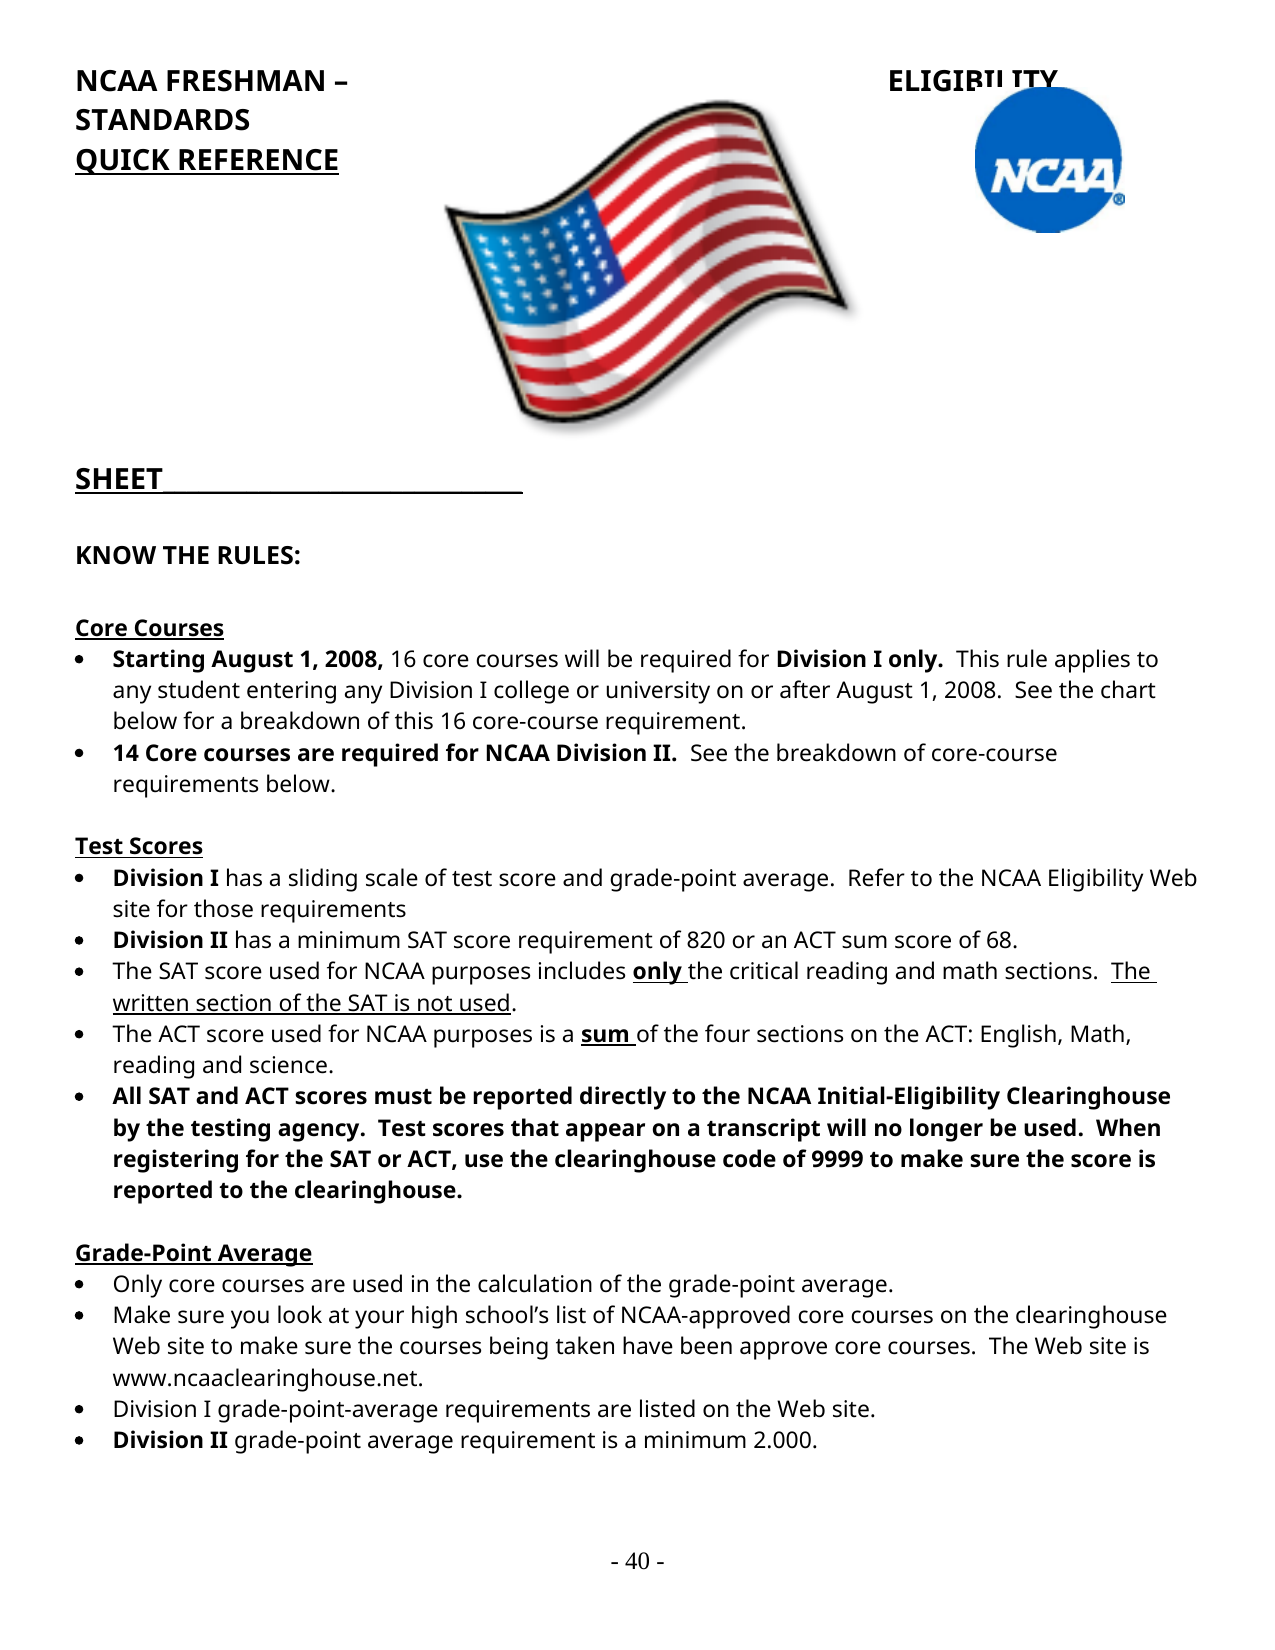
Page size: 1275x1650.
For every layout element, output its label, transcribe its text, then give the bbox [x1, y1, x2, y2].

list Only core courses are used in the calculation of the grade-point average. [75, 1268, 1200, 1299]
list Division II grade-point average requirement is a minimum 2.000. [75, 1424, 1200, 1455]
list The SAT score used for NCAA purposes includes only the critical reading and math sections. The written section of the SAT is not used. [75, 955, 1200, 1018]
list Starting August 1, 2008, 16 core courses will be required for Division I only. This rule applies to any student entering any Division I college or university on or after August 1, 2008. See the chart below for a breakdown of this 16 core-course requirement. [75, 643, 1200, 736]
text KNOW THE RULES: [75, 538, 1200, 572]
list Make sure you look at your high school’s list of NCAA-approved core courses on the clearinghouse Web site to make sure the courses being taken have been approve core courses. The Web site is www.ncaaclearinghouse.net. [75, 1299, 1200, 1393]
list Division I grade-point-average requirements are listed on the Web site. [75, 1393, 1200, 1424]
text NCAA FRESHMAN – ELIGIBILITY STANDARDS [75, 60, 1200, 139]
list All SAT and ACT scores must be reported directly to the NCAA Initial-Eligibility Clearinghouse by the testing agency. Test scores that appear on a transcript will no longer be used. When registering for the SAT or ACT, use the clearinghouse code of 9999 to make sure the score is reported to the clearinghouse. [75, 1080, 1200, 1205]
picture [431, 66, 869, 459]
text Grade-Point Average [75, 1236, 1200, 1268]
list Division II has a minimum SAT score requirement of 820 or an ACT sum score of 68. [75, 924, 1200, 955]
text Core Courses [75, 611, 1200, 643]
text Test Scores [75, 830, 1200, 861]
list The ACT score used for NCAA purposes is a sum of the four sections on the ACT: English, Math, reading and science. [75, 1018, 1200, 1080]
list Division I has a sliding scale of test score and grade-point average. Refer to the NCAA Eligibility Web site for those requirements [75, 861, 1200, 924]
list 14 Core courses are required for NCAA Division II. See the breakdown of core-course requirements below. [75, 736, 1200, 799]
